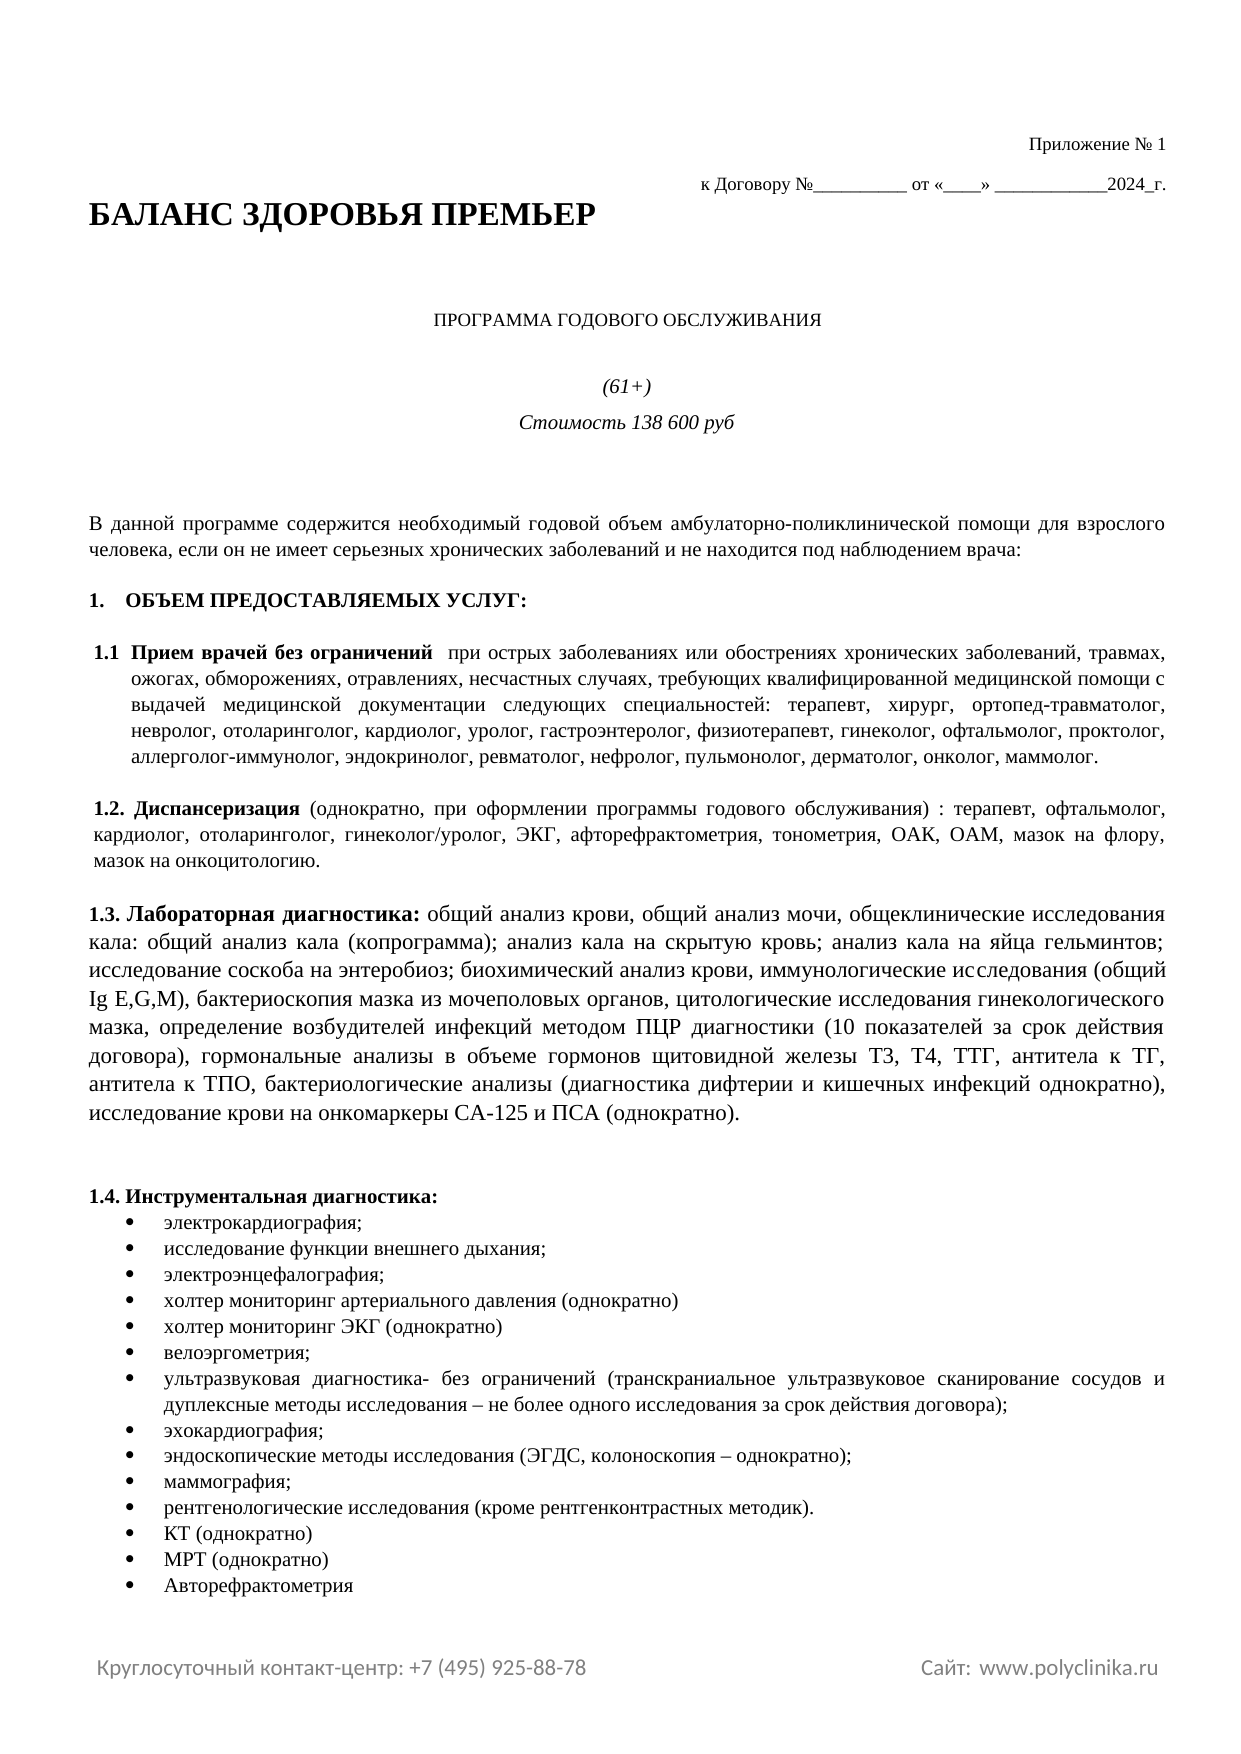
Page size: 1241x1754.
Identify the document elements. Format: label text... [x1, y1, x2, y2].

text (61+) [89, 374, 1166, 398]
list маммография; [126, 1469, 1166, 1493]
text БАЛАНС ЗДОРОВЬЯ ПРЕМЬЕР [89, 194, 1166, 233]
title к Договору №__________ от «____» ____________2024_г. [89, 173, 1166, 194]
list эхокардиография; [126, 1417, 1166, 1442]
text 1.2. Диспансеризация (однократно, при оформлении программы годового обслуживания) : терапевт, офтальмолог, кардиолог, отоларинголог, гинеколог/уролог, ЭКГ, афторефрактометрия, тонометрия, ОАК, ОАМ, мазок на флору, мазок на онкоцитологию. [93, 796, 1166, 872]
list исследование функции внешнего дыхания; [126, 1236, 1166, 1260]
text Приложение № 1 [89, 133, 1166, 154]
list велоэргометрия; [126, 1340, 1166, 1364]
list эндоскопические методы исследования (ЭГДС, колоноскопия – однократно); [126, 1443, 1166, 1467]
list электрокардиография; [126, 1210, 1166, 1234]
list электроэнцефалография; [126, 1262, 1166, 1286]
text 1.4. Инструментальная диагностика: [89, 1184, 1166, 1208]
list Авторефрактометрия [126, 1573, 1166, 1597]
text 1. ОБЪЕМ ПРЕДОСТАВЛЯЕМЫХ УСЛУГ: [89, 588, 1166, 612]
text Стоимость 138 600 руб [89, 410, 1166, 434]
list холтер мониторинг артериального давления (однократно) [126, 1288, 1166, 1312]
list КТ (однократно) [126, 1521, 1166, 1545]
text ПРОГРАММА ГОДОВОГО ОБСЛУЖИВАНИЯ [89, 309, 1166, 331]
list холтер мониторинг ЭКГ (однократно) [126, 1314, 1166, 1338]
list ультразвуковая диагностика- без ограничений (транскраниальное ультразвуковое сканирование сосудов и дуплексные методы исследования – не более одного исследования за срок действия договора); [126, 1366, 1166, 1416]
text В данной программе содержится необходимый годовой объем амбулаторно-поликлинической помощи для взрослого человека, если он не имеет серьезных хронических заболеваний и не находится под наблюдением врача: [89, 511, 1166, 561]
list Прием врачей без ограничений при острых заболеваниях или обострениях хронических заболеваний, травмах, ожогах, обморожениях, отравлениях, несчастных случаях, требующих квалифицированной медицинской помощи с выдачей медицинской документации следующих специальностей: терапевт, хирург, ортопед-травматолог, невролог, отоларинголог, кардиолог, уролог, гастроэнтеролог, физиотерапевт, гинеколог, офтальмолог, проктолог, аллерголог-иммунолог, эндокринолог, ревматолог, нефролог, пульмонолог, дерматолог, онколог, маммолог. [93, 640, 1166, 768]
text 1.3. Лабораторная диагностика: общий анализ крови, общий анализ мочи, общеклинические исследования кала: общий анализ кала (копрограмма); анализ кала на скрытую кровь; анализ кала на яйца гельминтов; исследование соскоба на энтеробиоз; биохимический анализ крови, иммунологические исследования (общий Ig E,G,M), бактериоскопия мазка из мочеполовых органов, цитологические исследования гинекологического мазка, определение возбудителей инфекций методом ПЦР диагностики (10 показателей за срок действия договора), гормональные анализы в объеме гормонов щитовидной железы Т3, Т4, ТТГ, антитела к ТГ, антитела к ТПО, бактериологические анализы (диагностика дифтерии и кишечных инфекций однократно), исследование крови на онкомаркеры CA-125 и ПСА (однократно). [89, 900, 1166, 1125]
list МРТ (однократно) [126, 1547, 1166, 1571]
list рентгенологические исследования (кроме рентгенконтрастных методик). [126, 1495, 1166, 1519]
